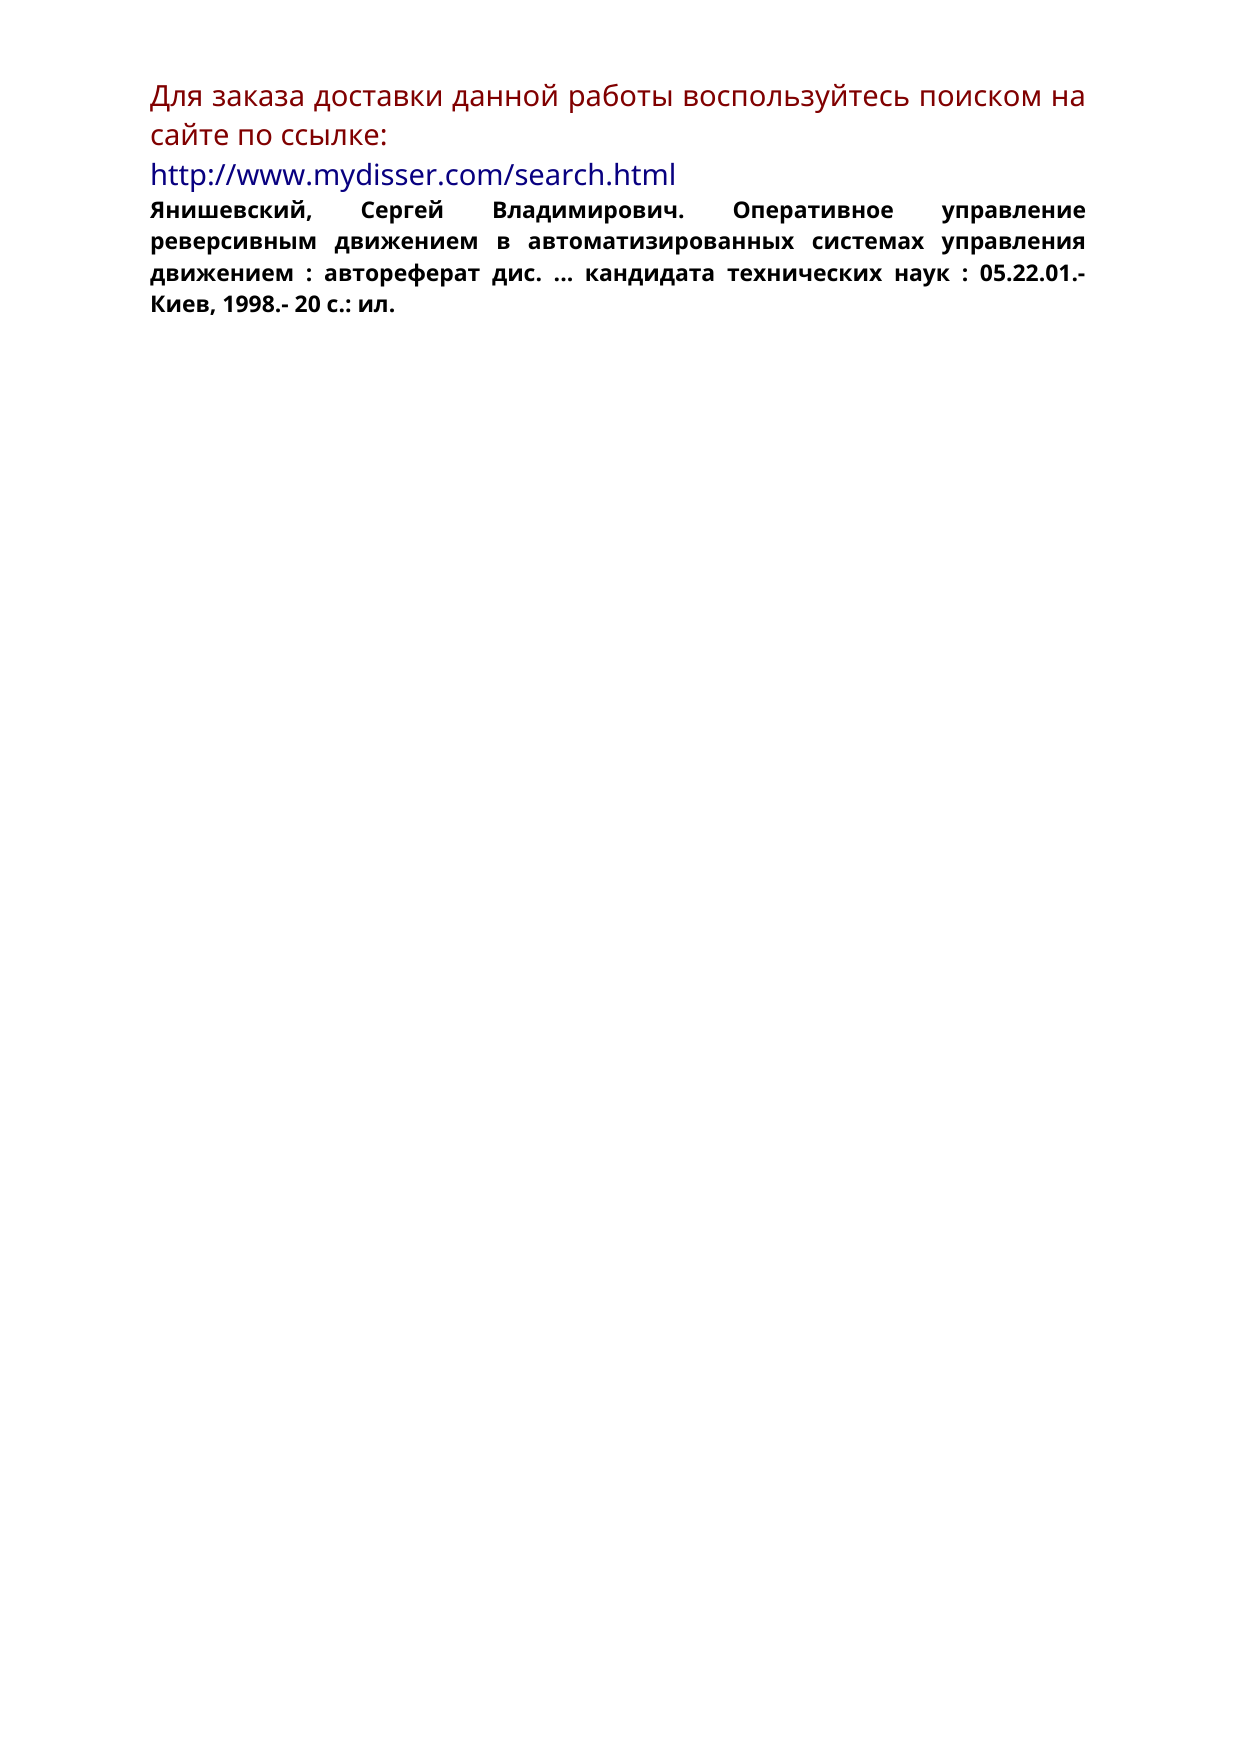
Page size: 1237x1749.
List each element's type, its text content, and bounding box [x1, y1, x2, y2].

text Янишевский, Сергей Владимирович. Оперативное управление реверсивным движением в автоматизированных системах управления движением : автореферат дис. ... кандидата технических наук : 05.22.01.- Киев, 1998.- 20 с.: ил. [150, 194, 1086, 319]
